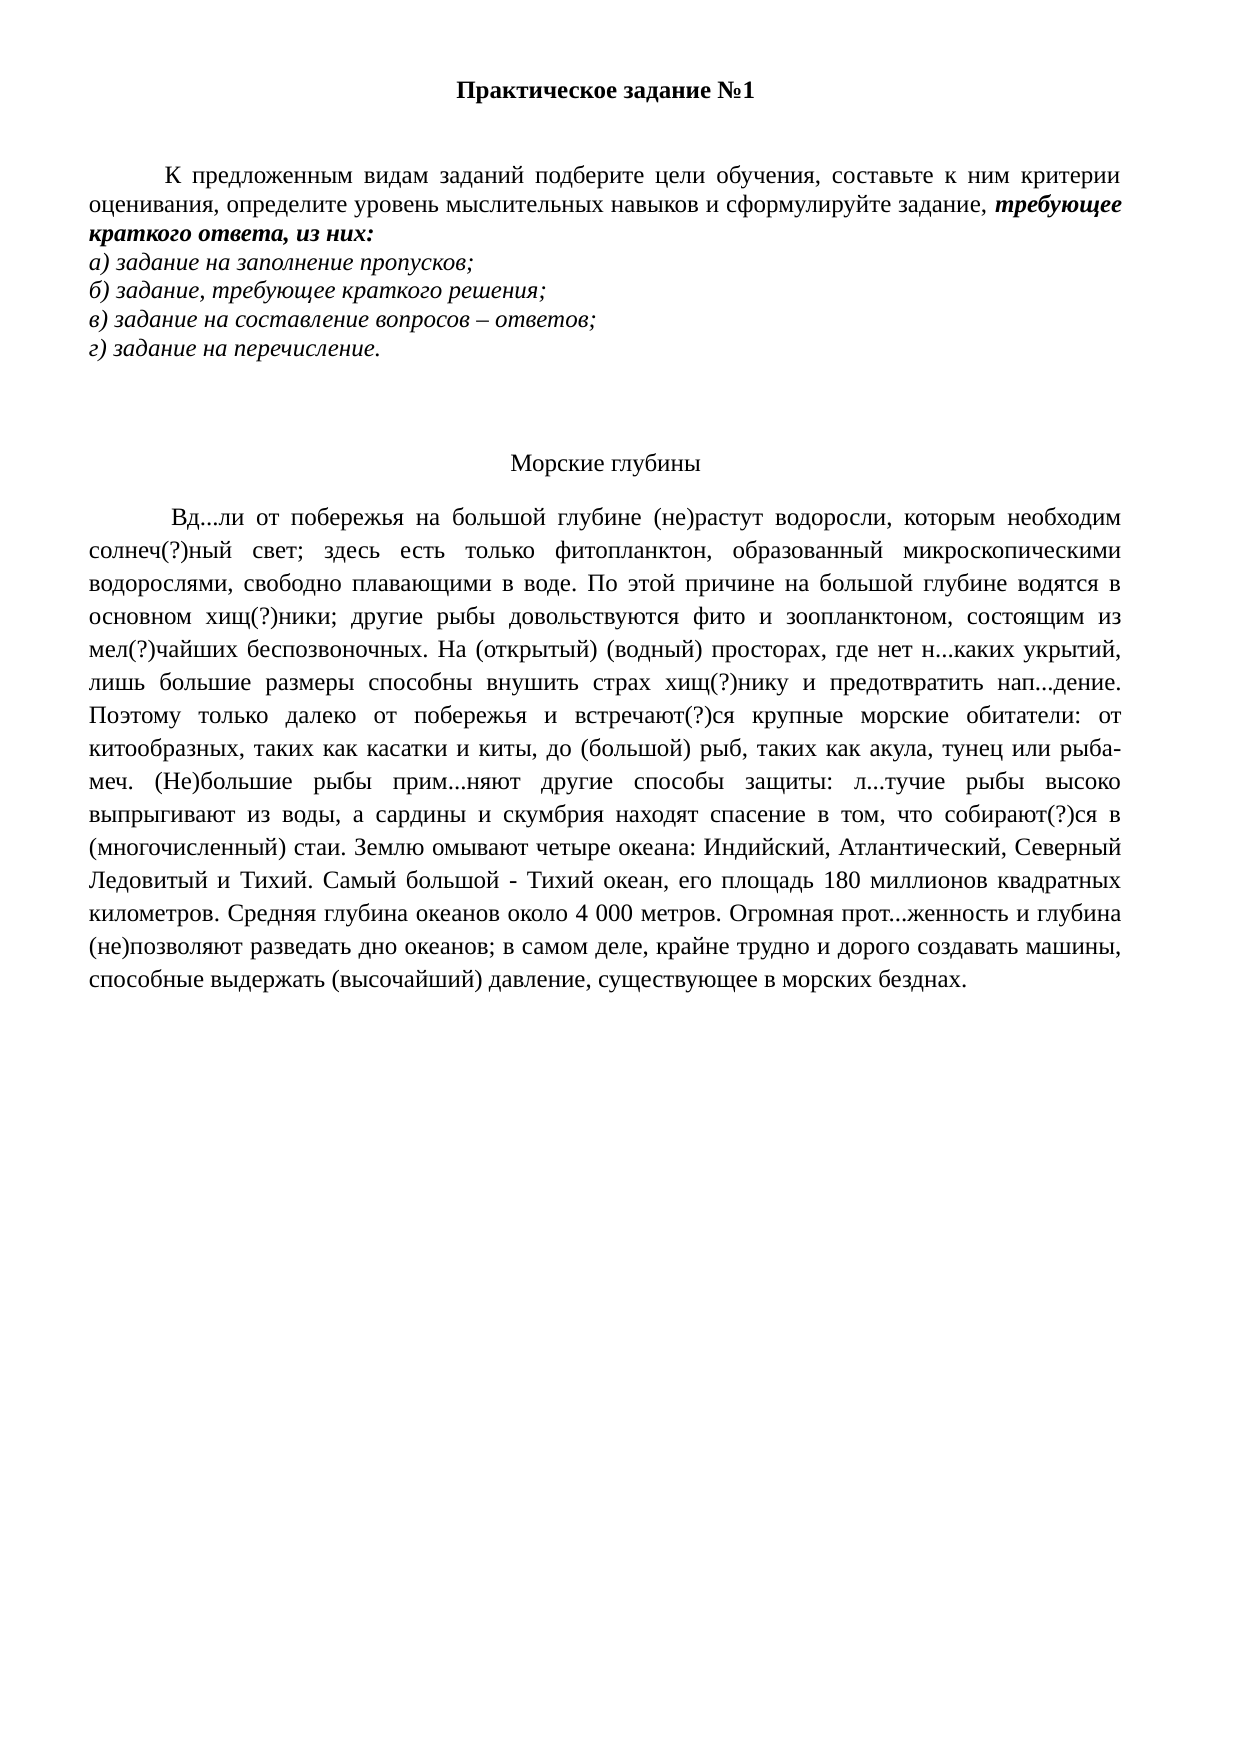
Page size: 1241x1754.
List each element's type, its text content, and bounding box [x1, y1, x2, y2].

text а) задание на заполнение пропусков; [89, 247, 1122, 276]
text Практическое задание №1 [89, 75, 1122, 104]
text г) задание на перечисление. [89, 333, 1122, 362]
text Вд...ли от побережья на большой глубине (не)растут водоросли, которым необходим солнеч(?)ный свет; здесь есть только фитопланктон, образованный микроскопическими водорослями, свободно плавающими в воде. По этой причине на большой глубине водятся в основном хищ(?)ники; другие рыбы довольствуются фито и зоопланктоном, состоящим из мел(?)чайших беспозвоночных. На (открытый) (водный) просторах, где нет н...каких укрытий, лишь большие размеры способны внушить страх хищ(?)нику и предотвратить нап...дение. Поэтому только далеко от побережья и встречают(?)ся крупные морские обитатели: от китообразных, таких как касатки и киты, до (большой) рыб, таких как акула, тунец или рыба-меч. (Не)большие рыбы прим...няют другие способы защиты: л...тучие рыбы высоко выпрыгивают из воды, а сардины и скумбрия находят спасение в том, что собирают(?)ся в (многочисленный) стаи. Землю омывают четыре океана: Индийский, Атлантический, Северный Ледовитый и Тихий. Самый большой - Тихий океан, его площадь 180 миллионов квадратных километров. Средняя глубина океанов около 4 000 метров. Огромная прот...женность и глубина (не)позволяют разведать дно океанов; в самом деле, крайне трудно и дорого создавать машины, способные выдержать (высочайший) давление, существующее в морских безднах. [89, 502, 1122, 993]
text в) задание на составление вопросов – ответов; [89, 304, 1122, 333]
text К предложенным видам заданий подберите цели обучения, составьте к ним критерии оценивания, определите уровень мыслительных навыков и сформулируйте задание, требующее краткого ответа, из них: [89, 161, 1122, 247]
text б) задание, требующее краткого решения; [89, 276, 1122, 304]
text Морские глубины [89, 448, 1122, 477]
